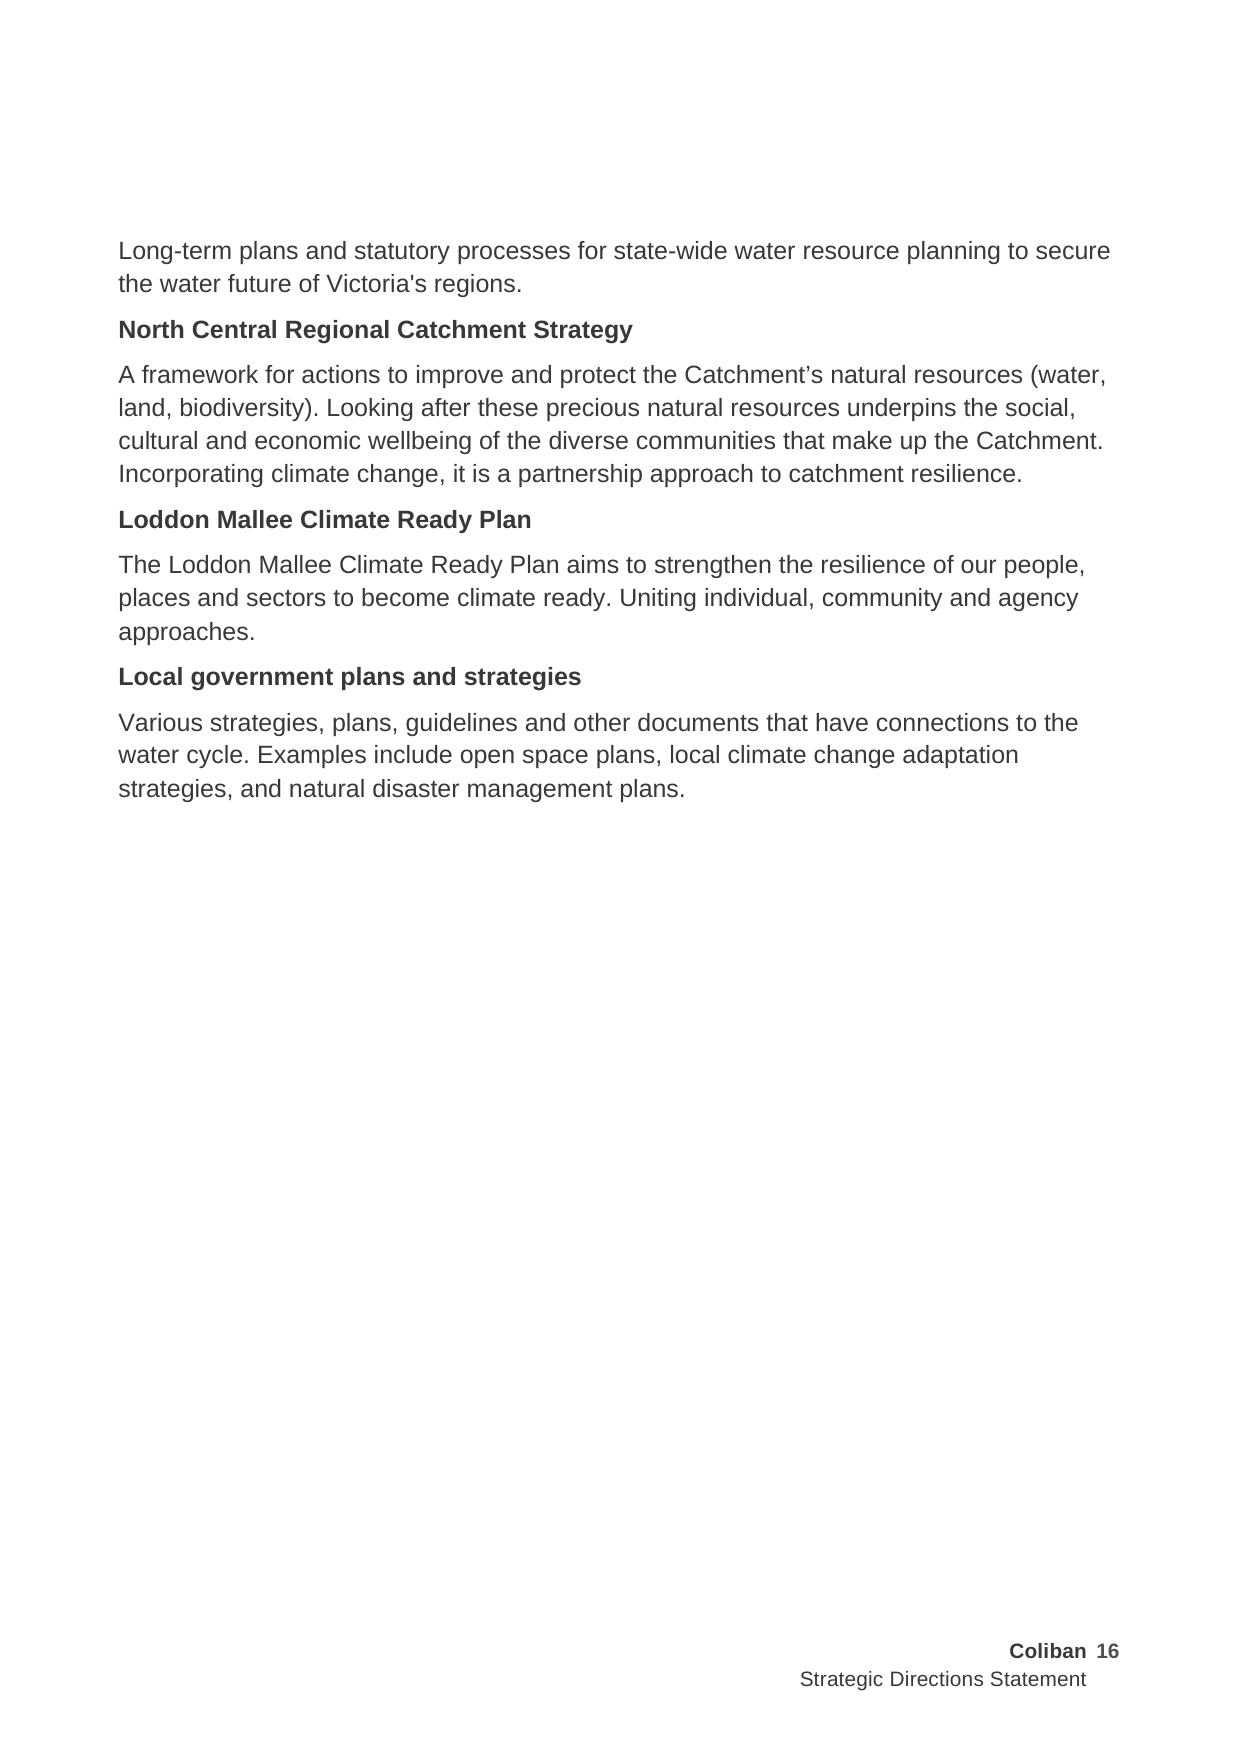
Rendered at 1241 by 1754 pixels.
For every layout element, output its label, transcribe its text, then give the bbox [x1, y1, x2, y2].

text Long-term plans and statutory processes for state-wide water resource planning to secure the water future of Victoria's regions. [118, 236, 1122, 298]
text Loddon Mallee Climate Ready Plan [118, 505, 1122, 534]
text Local government plans and strategies [118, 662, 1122, 691]
text A framework for actions to improve and protect the Catchment’s natural resources (water, land, biodiversity). Looking after these precious natural resources underpins the social, cultural and economic wellbeing of the diverse communities that make up the Catchment. Incorporating climate change, it is a partnership approach to catchment resilience. [118, 360, 1122, 488]
text The Loddon Mallee Climate Ready Plan aims to strengthen the resilience of our people, places and sectors to become climate ready. Uniting individual, community and agency approaches. [118, 550, 1122, 645]
text North Central Regional Catchment Strategy [118, 315, 1122, 343]
text Various strategies, plans, guidelines and other documents that have connections to the water cycle. Examples include open space plans, local climate change adaptation strategies, and natural disaster management plans. [118, 707, 1122, 802]
